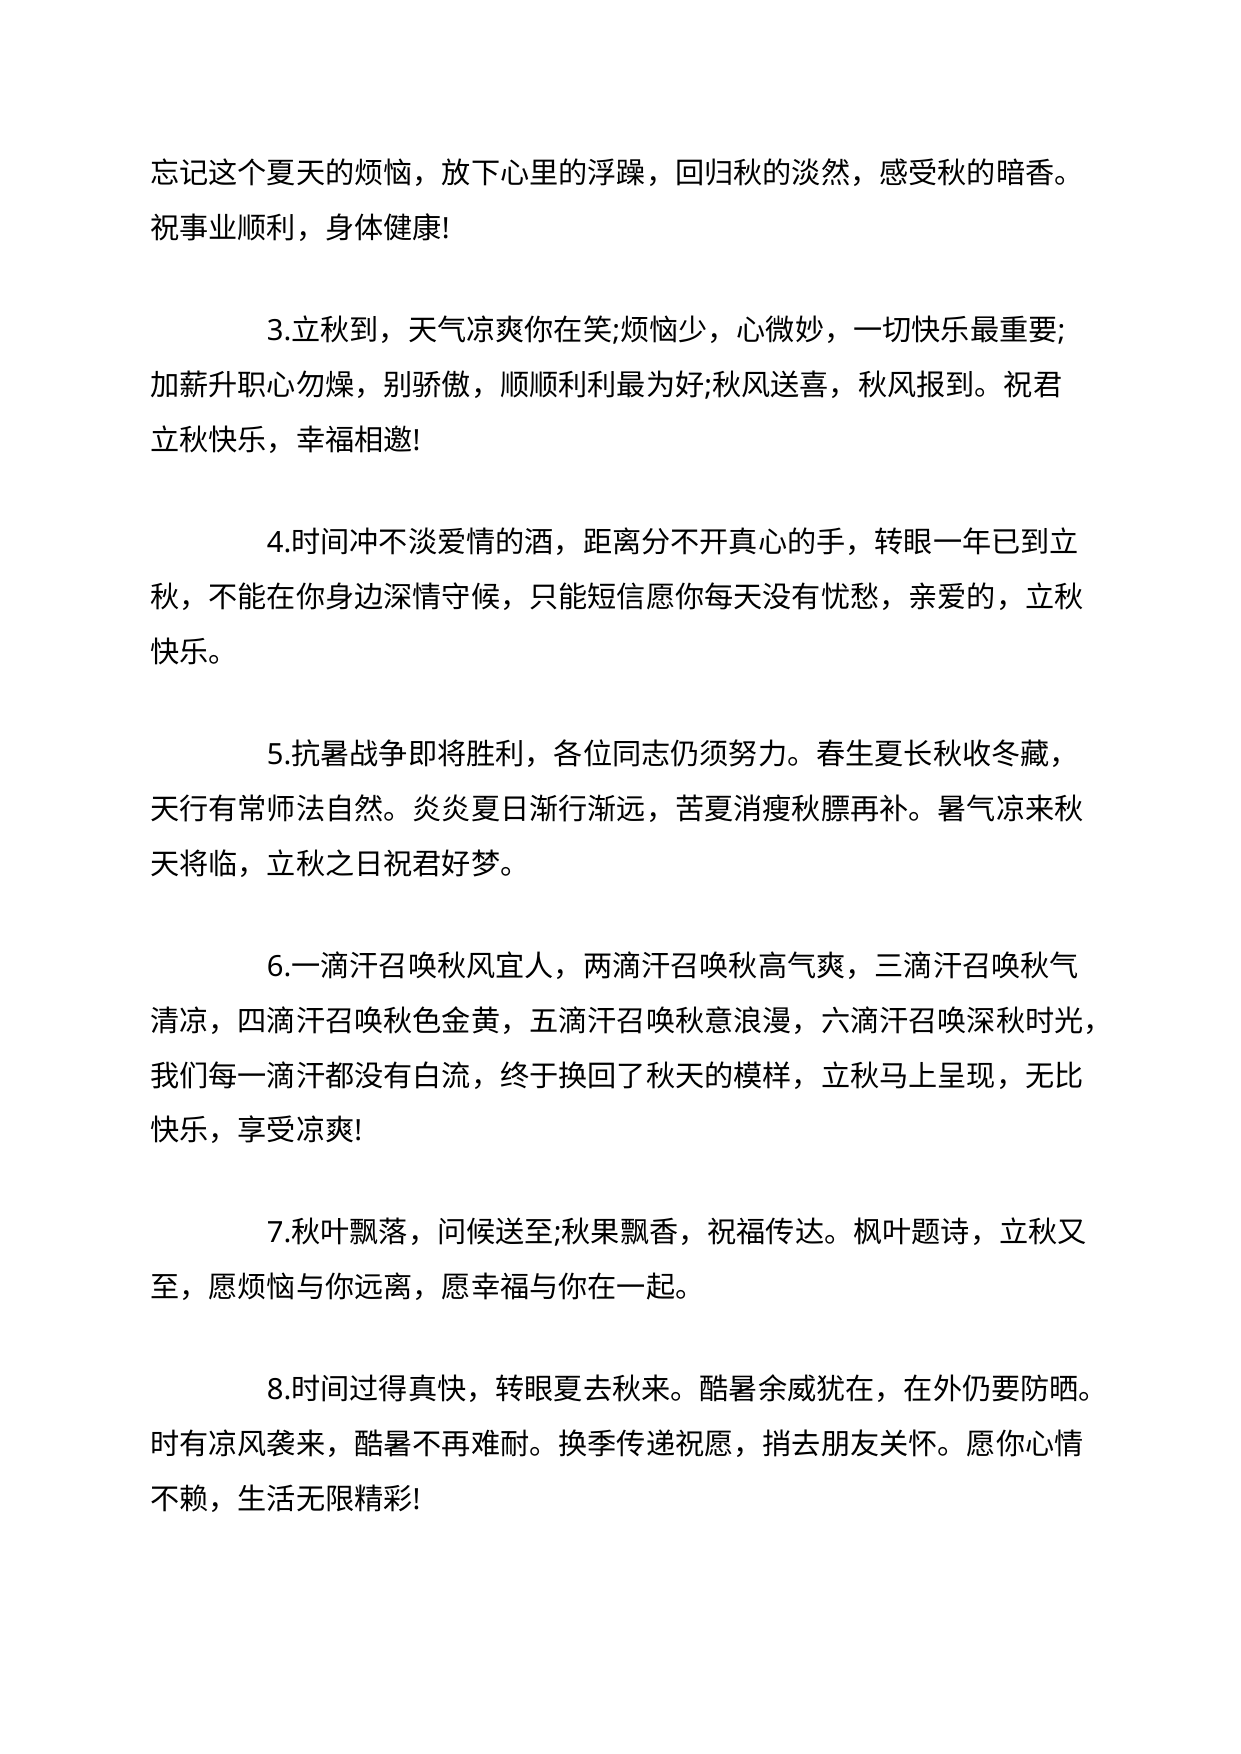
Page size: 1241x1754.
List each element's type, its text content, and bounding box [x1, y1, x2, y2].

text 4.时间冲不淡爱情的酒，距离分不开真心的手，转眼一年已到立秋，不能在你身边深情守候，只能短信愿你每天没有忧愁，亲爱的，立秋快乐。 [150, 519, 1090, 671]
text 6.一滴汗召唤秋风宜人，两滴汗召唤秋高气爽，三滴汗召唤秋气清凉，四滴汗召唤秋色金黄，五滴汗召唤秋意浪漫，六滴汗召唤深秋时光，我们每一滴汗都没有白流，终于换回了秋天的模样，立秋马上呈现，无比快乐，享受凉爽! [150, 942, 1090, 1149]
text 5.抗暑战争即将胜利，各位同志仍须努力。春生夏长秋收冬藏，天行有常师法自然。炎炎夏日渐行渐远，苦夏消瘦秋膘再补。暑气凉来秋天将临，立秋之日祝君好梦。 [150, 731, 1090, 883]
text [150, 150, 1090, 247]
text 8.时间过得真快，转眼夏去秋来。酷暑余威犹在，在外仍要防晒。时有凉风袭来，酷暑不再难耐。换季传递祝愿，捎去朋友关怀。愿你心情不赖，生活无限精彩! [150, 1366, 1090, 1518]
text 3.立秋到，天气凉爽你在笑;烦恼少，心微妙，一切快乐最重要;加薪升职心勿燥，别骄傲，顺顺利利最为好;秋风送喜，秋风报到。祝君立秋快乐，幸福相邀! [150, 307, 1090, 459]
text 7.秋叶飘落，问候送至;秋果飘香，祝福传达。枫叶题诗，立秋又至，愿烦恼与你远离，愿幸福与你在一起。 [150, 1209, 1090, 1306]
